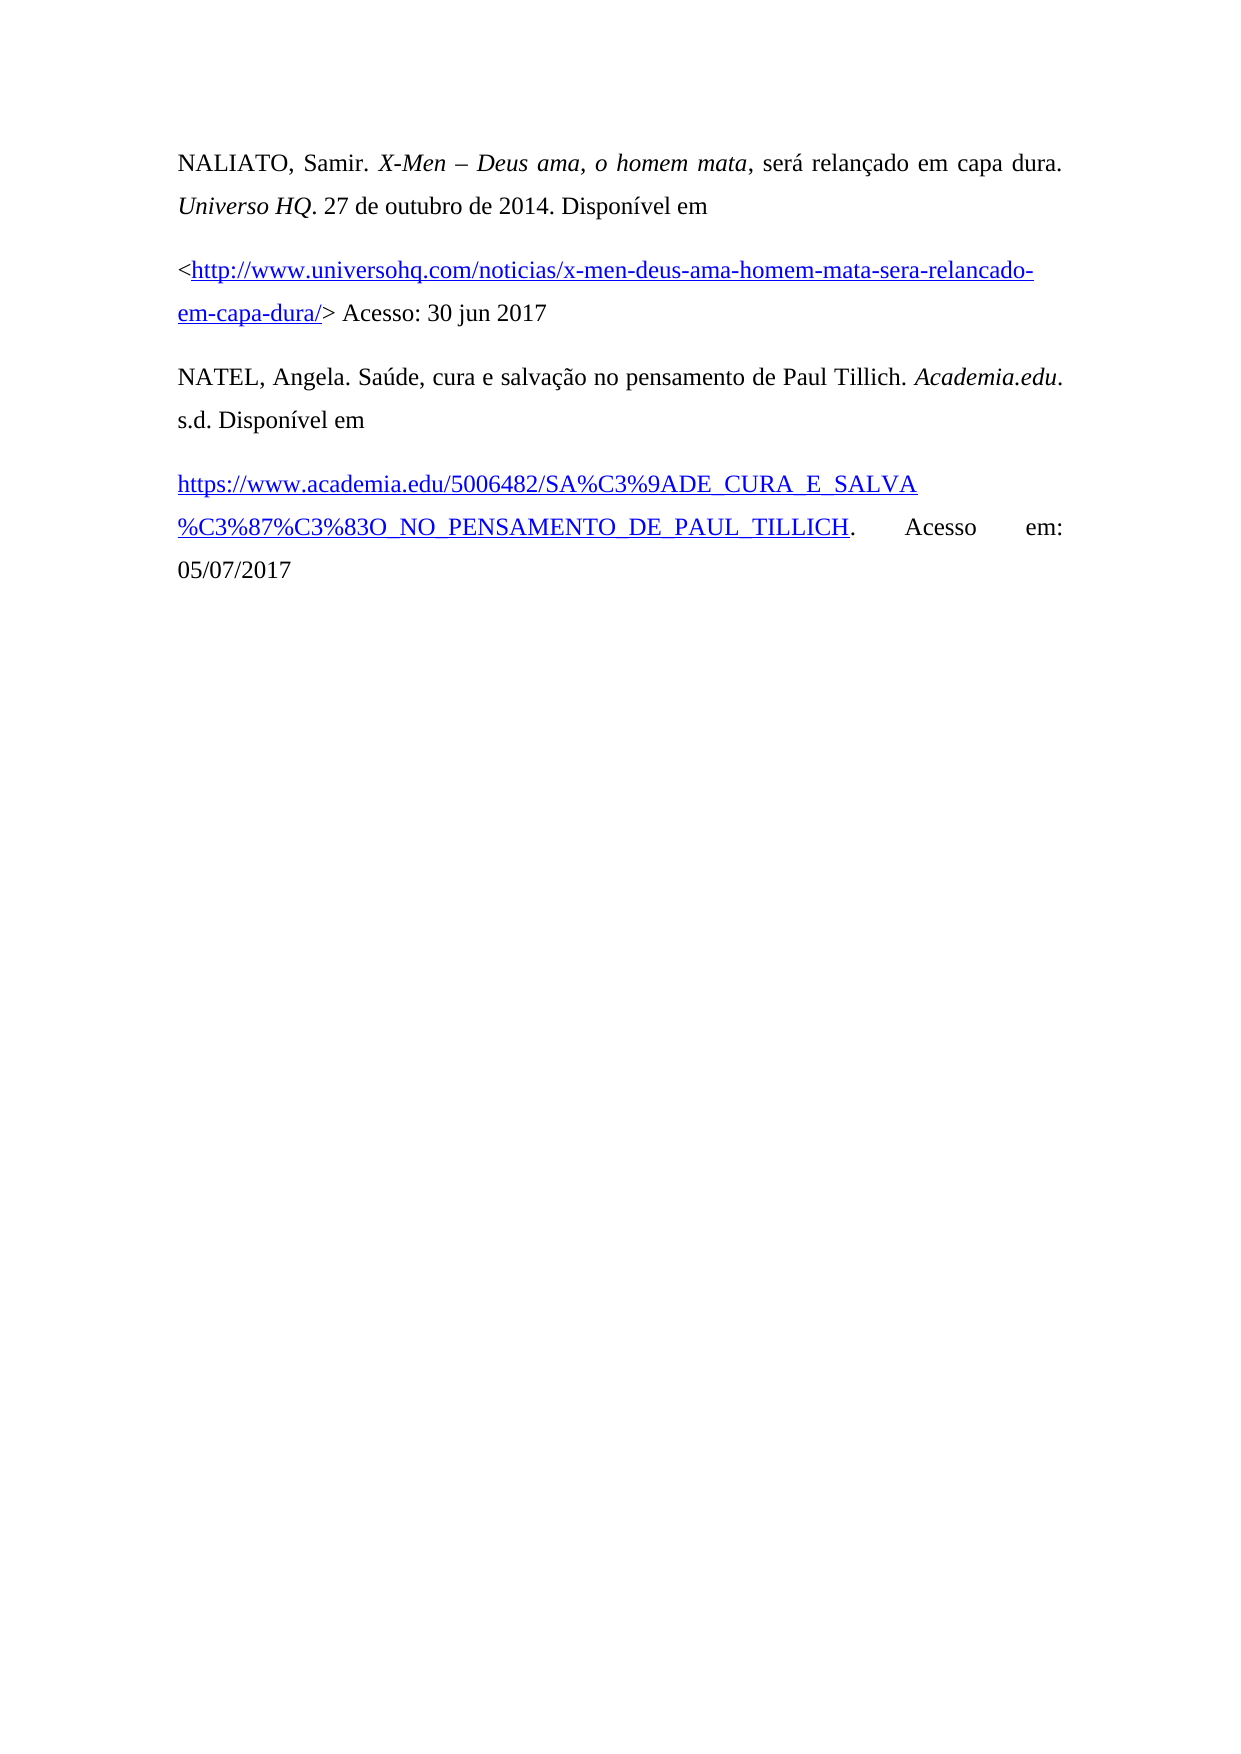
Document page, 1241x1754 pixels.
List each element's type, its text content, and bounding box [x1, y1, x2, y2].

text NATEL, Angela. Saúde, cura e salvação no pensamento de Paul Tillich. Academia.edu. s.d. Disponível em [177, 362, 1063, 434]
text <http://www.universohq.com/noticias/x-men-deus-ama-homem-mata-sera-relancado-em-capa-dura/> Acesso: 30 jun 2017 [177, 255, 1063, 327]
text NALIATO, Samir. X-Men – Deus ama, o homem mata, será relançado em capa dura. Universo HQ. 27 de outubro de 2014. Disponível em [177, 148, 1063, 219]
text https://www.academia.edu/5006482/SA%C3%9ADE_CURA_E_SALVA%C3%87%C3%83O_NO_PENSAMENTO_DE_PAUL_TILLICH. Acesso em: 05/07/2017 [177, 469, 1063, 584]
